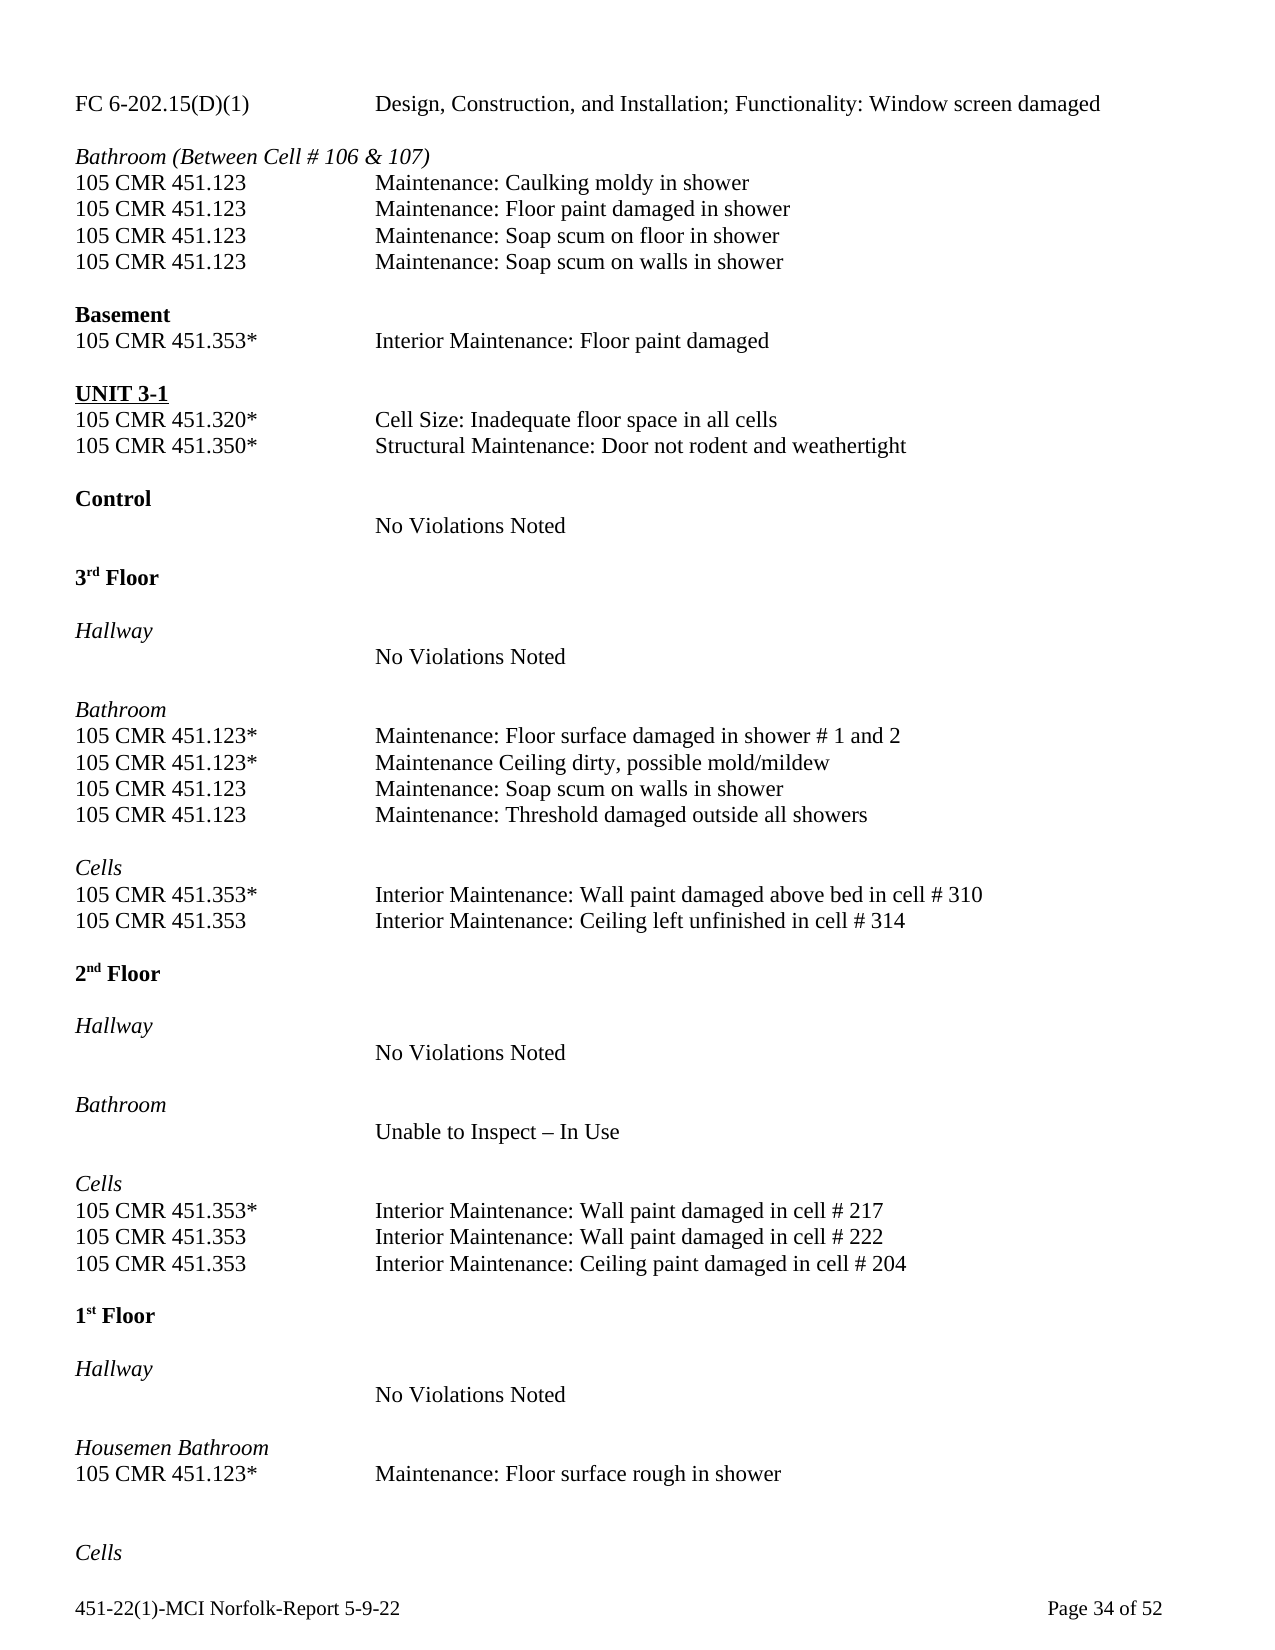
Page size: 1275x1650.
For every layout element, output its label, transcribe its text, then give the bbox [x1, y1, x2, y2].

text 105 CMR 451.350* Structural Maintenance: Door not rodent and weathertight [75, 433, 1200, 459]
text No Violations Noted [75, 643, 1200, 670]
text Cells [75, 1171, 1200, 1197]
text Bathroom [75, 696, 1200, 722]
text Hallway [75, 1012, 1200, 1039]
text 3rd Floor [75, 564, 1200, 591]
text 105 CMR 451.353 Interior Maintenance: Ceiling left unfinished in cell # 314 [75, 907, 1200, 933]
text 105 CMR 451.123* Maintenance: Floor surface rough in shower [75, 1460, 1200, 1487]
text Control [75, 485, 1200, 512]
text 105 CMR 451.123 Maintenance: Soap scum on walls in shower [75, 248, 1200, 274]
text No Violations Noted [75, 1039, 1200, 1065]
text 105 CMR 451.353* Interior Maintenance: Wall paint damaged above bed in cell # 310 [75, 881, 1200, 907]
text 105 CMR 451.123 Maintenance: Threshold damaged outside all showers [75, 802, 1200, 828]
text 2nd Floor [75, 960, 1200, 986]
text 105 CMR 451.123 Maintenance: Soap scum on walls in shower [75, 775, 1200, 802]
text Housemen Bathroom [75, 1434, 1200, 1460]
text FC 6-202.15(D)(1) Design, Construction, and Installation; Functionality: Window screen damaged [75, 90, 1200, 116]
text 1st Floor [75, 1302, 1200, 1329]
text 105 CMR 451.123* Maintenance Ceiling dirty, possible mold/mildew [75, 749, 1200, 775]
text Hallway [75, 1355, 1200, 1381]
text 105 CMR 451.353* Interior Maintenance: Wall paint damaged in cell # 217 [75, 1197, 1200, 1223]
text Bathroom [75, 1091, 1200, 1118]
text Bathroom (Between Cell # 106 & 107) [75, 143, 1200, 169]
text 105 CMR 451.123 Maintenance: Soap scum on floor in shower [75, 222, 1200, 248]
text Basement [75, 301, 1200, 327]
text 105 CMR 451.320* Cell Size: Inadequate floor space in all cells [75, 406, 1200, 433]
text 105 CMR 451.353 Interior Maintenance: Ceiling paint damaged in cell # 204 [75, 1249, 1200, 1276]
text Unable to Inspect – In Use [300, 1118, 1200, 1144]
text 105 CMR 451.123* Maintenance: Floor surface damaged in shower # 1 and 2 [75, 722, 1200, 749]
text Hallway [75, 617, 1200, 643]
text Cells [75, 1539, 1200, 1566]
text 105 CMR 451.353 Interior Maintenance: Wall paint damaged in cell # 222 [75, 1223, 1200, 1249]
text 105 CMR 451.123 Maintenance: Floor paint damaged in shower [75, 195, 1200, 222]
text UNIT 3-1 [75, 380, 1200, 406]
text No Violations Noted [75, 512, 1200, 538]
text 105 CMR 451.353* Interior Maintenance: Floor paint damaged [75, 327, 1200, 353]
text 105 CMR 451.123 Maintenance: Caulking moldy in shower [75, 169, 1200, 195]
text No Violations Noted [75, 1381, 1200, 1408]
text Cells [75, 854, 1200, 881]
